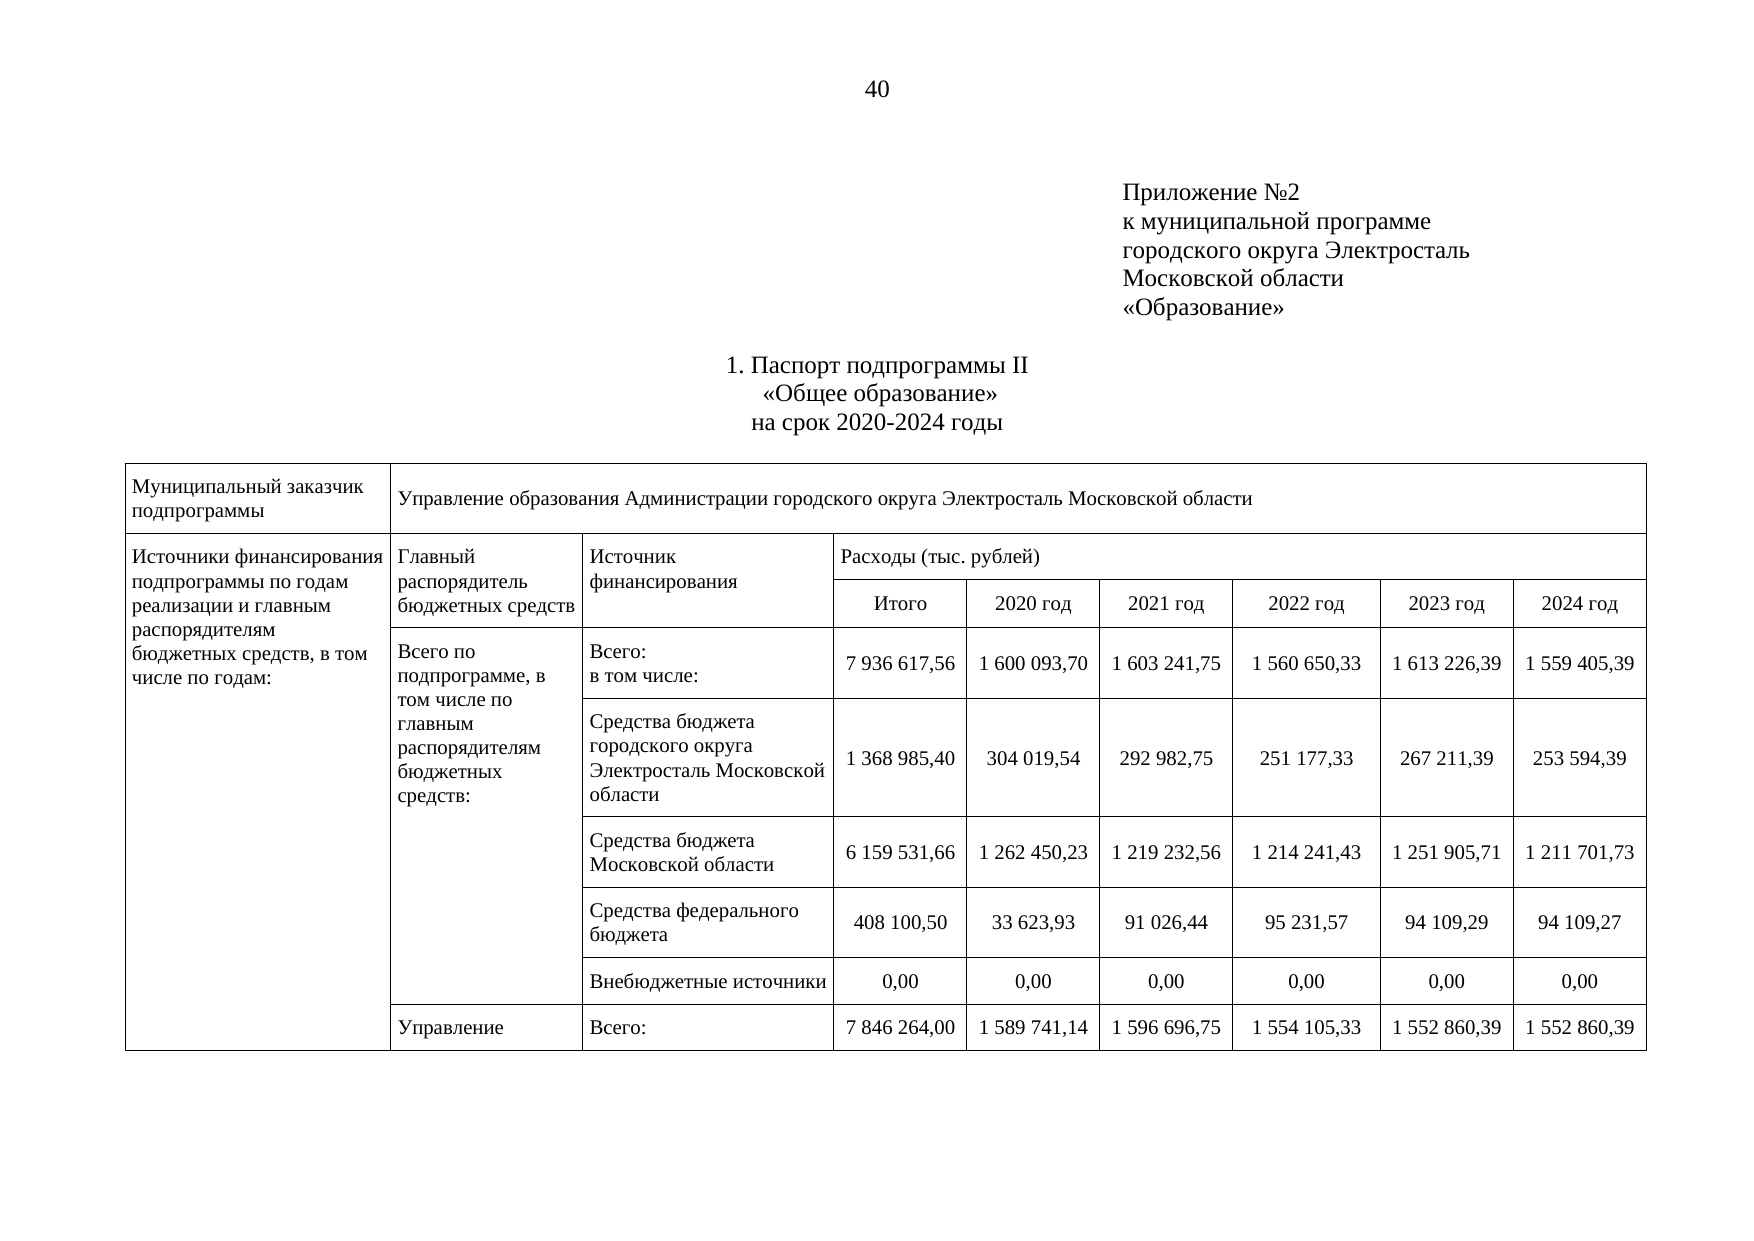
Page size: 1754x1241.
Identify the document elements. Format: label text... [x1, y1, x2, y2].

table_cell 1 262 450,23 [967, 817, 1099, 887]
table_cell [391, 1005, 582, 1050]
table_cell 0,00 [834, 958, 966, 1003]
table_cell Всего по подпрограмме, в том числе по главным распорядителям бюджетных средств: [391, 628, 582, 1003]
table_cell 33 623,93 [967, 888, 1099, 957]
text Приложение №2 [561, 177, 1636, 206]
table_cell Расходы (тыс. рублей) [834, 534, 1646, 579]
table_cell 94 109,29 [1381, 888, 1513, 957]
table_cell 251 177,33 [1233, 699, 1380, 816]
table_cell 1 214 241,43 [1233, 817, 1380, 887]
table_cell Внебюджетные источники [583, 958, 833, 1003]
table_cell Средства бюджета городского округа Электросталь Московской области [583, 699, 833, 816]
table_cell 2021 год [1100, 580, 1232, 627]
table_cell 292 982,75 [1100, 699, 1232, 816]
table_cell Всего: в том числе: [583, 1005, 833, 1050]
table_cell Итого [834, 580, 966, 627]
table_cell 1 552 860,39 [1381, 1005, 1513, 1050]
table_cell 304 019,54 [967, 699, 1099, 816]
table_cell 1 219 232,56 [1100, 817, 1232, 887]
table_cell 1 603 241,75 [1100, 628, 1232, 698]
table_cell 1 559 405,39 [1514, 628, 1646, 698]
table_cell 0,00 [1514, 958, 1646, 1003]
table_cell 2023 год [1381, 580, 1513, 627]
text «Общее образование» [118, 378, 1636, 407]
text «Образование» [561, 292, 1636, 321]
table_cell Главный распорядитель бюджетных средств [391, 534, 582, 627]
table_cell 2020 год [967, 580, 1099, 627]
table_cell 0,00 [1233, 958, 1380, 1003]
table_cell 1 552 860,39 [1514, 1005, 1646, 1050]
table_cell 2022 год [1233, 580, 1380, 627]
table_cell 1 560 650,33 [1233, 628, 1380, 698]
table_cell Средства бюджета Московской области [583, 817, 833, 887]
table_cell 0,00 [1381, 958, 1513, 1003]
table_cell 1 596 696,75 [1100, 1005, 1232, 1050]
table_cell 94 109,27 [1514, 888, 1646, 957]
table_cell 1 368 985,40 [834, 699, 966, 816]
table_cell 1 613 226,39 [1381, 628, 1513, 698]
table_header Управление образования Администрации городского округа Электросталь Московской области [391, 464, 1646, 533]
table_cell Всего: в том числе: [583, 628, 833, 698]
table_cell Средства федерального бюджета [583, 888, 833, 957]
table_cell 2024 год [1514, 580, 1646, 627]
table_cell 0,00 [967, 958, 1099, 1003]
table_cell 1 589 741,14 [967, 1005, 1099, 1050]
table_cell 1 211 701,73 [1514, 817, 1646, 887]
table_cell 408 100,50 [834, 888, 966, 957]
text к муниципальной программе [561, 206, 1636, 235]
table_header Муниципальный заказчик подпрограммы [126, 464, 390, 533]
text городского округа Электросталь [561, 235, 1636, 263]
table_cell 1 251 905,71 [1381, 817, 1513, 887]
text Московской области [561, 263, 1636, 292]
table_cell 0,00 [1100, 958, 1232, 1003]
table_cell 7 846 264,00 [834, 1005, 966, 1050]
table_cell 1 554 105,33 [1233, 1005, 1380, 1050]
text на срок 2020-2024 годы [118, 407, 1636, 436]
table_cell 1 600 093,70 [967, 628, 1099, 698]
table_cell 91 026,44 [1100, 888, 1232, 957]
table_cell Источник финансирования [583, 534, 833, 627]
table_cell 267 211,39 [1381, 699, 1513, 816]
table_cell 7 936 617,56 [834, 628, 966, 698]
table_cell 253 594,39 [1514, 699, 1646, 816]
table_cell Источники финансирования подпрограммы по годам реализации и главным распорядителям бюджетных средств, в том числе по годам: [126, 534, 390, 1050]
text 1. Паспорт подпрограммы II [118, 350, 1636, 378]
table_cell 95 231,57 [1233, 888, 1380, 957]
table_cell 6 159 531,66 [834, 817, 966, 887]
